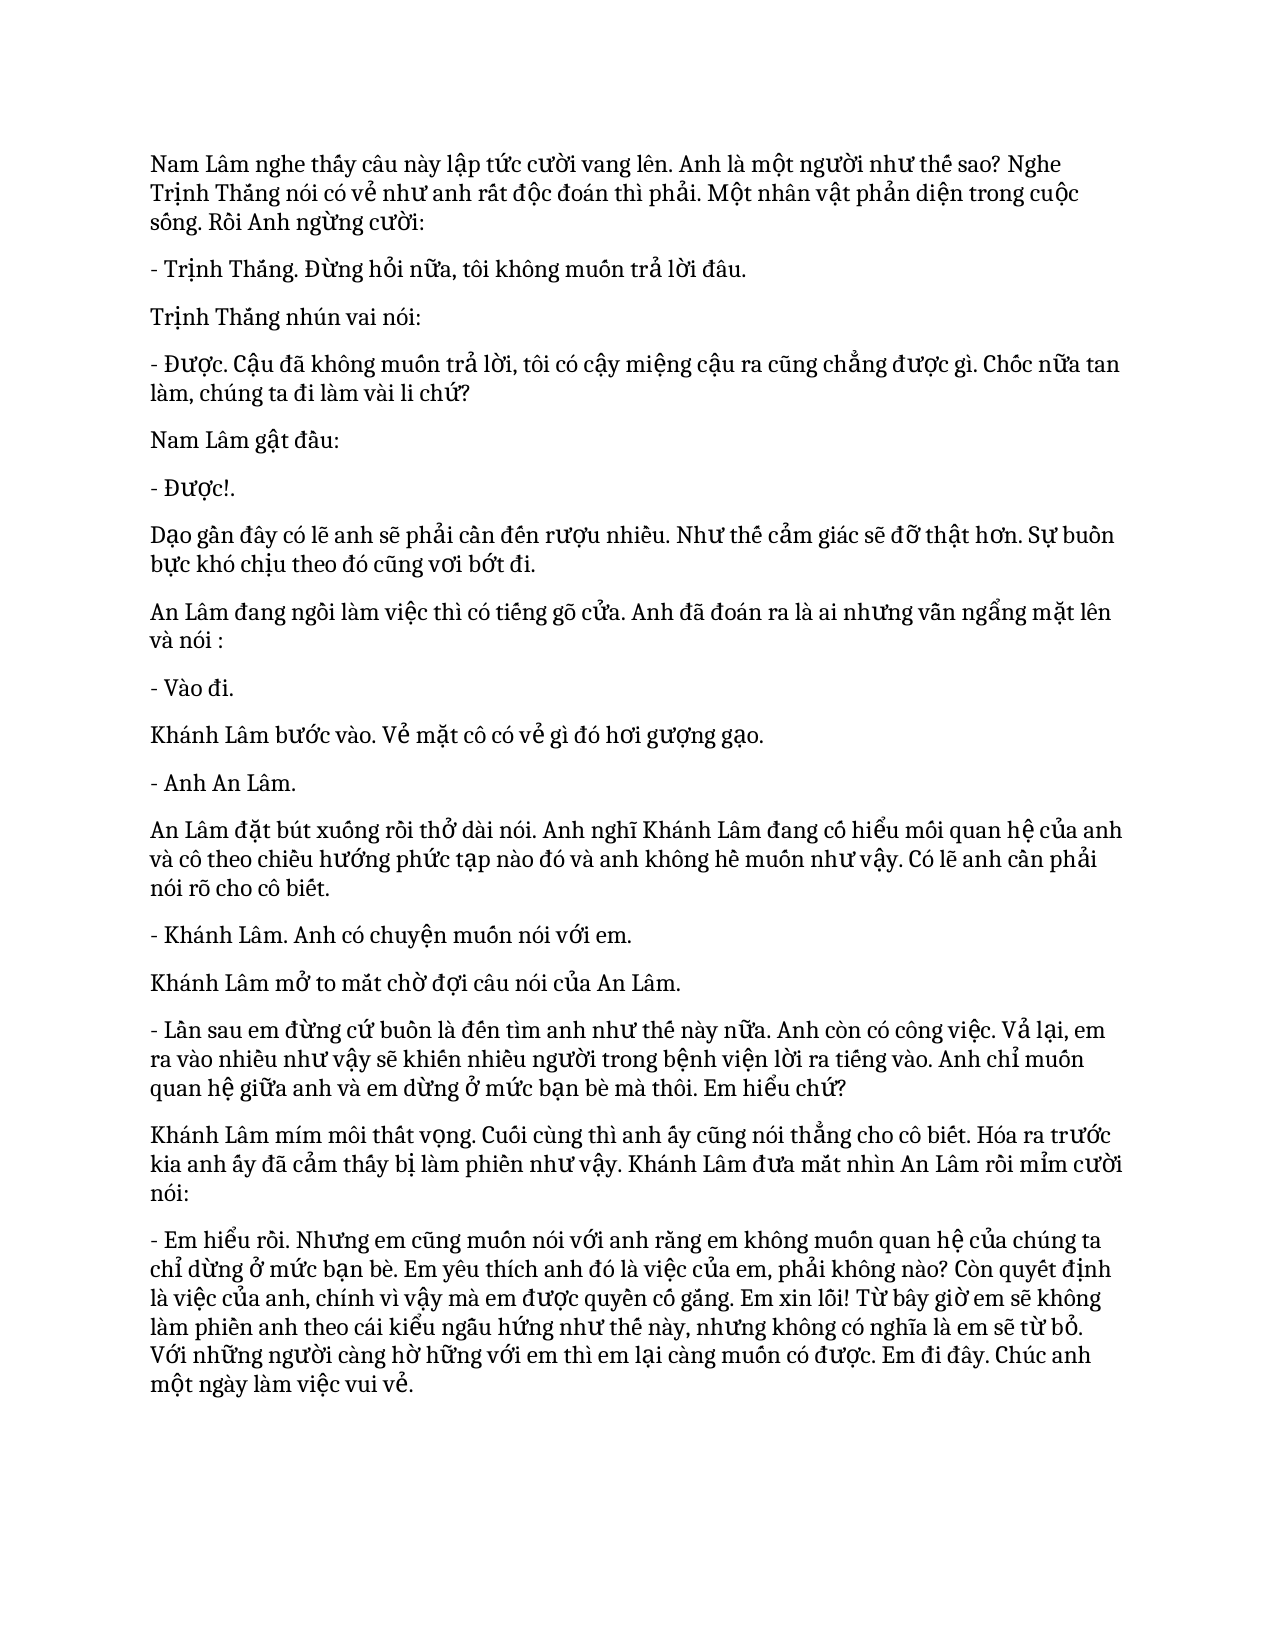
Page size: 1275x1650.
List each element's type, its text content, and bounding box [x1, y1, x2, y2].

text - Em hiểu rồi. Nhưng em cũng muốn nói với anh rằng em không muốn quan hệ của chúng ta chỉ dừng ở mức bạn bè. Em yêu thích anh đó là việc của em, phải không nào? Còn quyết định là việc của anh, chính vì vậy mà em được quyền cố gắng. Em xin lỗi! Từ bây giờ em sẽ không làm phiền anh theo cái kiểu ngẫu hứng như thế này, nhưng không có nghĩa là em sẽ từ bỏ. Với những người càng hờ hững với em thì em lại càng muốn có được. Em đi đây. Chúc anh một ngày làm việc vui vẻ. [150, 1226, 1125, 1399]
text Khánh Lâm mở to mắt chờ đợi câu nói của An Lâm. [150, 969, 1125, 997]
text - Anh An Lâm. [150, 769, 1125, 797]
text - Vào đi. [150, 674, 1125, 702]
text Khánh Lâm bước vào. Vẻ mặt cô có vẻ gì đó hơi gượng gạo. [150, 721, 1125, 750]
text Dạo gần đây có lẽ anh sẽ phải cần đến rượu nhiều. Như thế cảm giác sẽ đỡ thật hơn. Sự buồn bực khó chịu theo đó cũng vơi bớt đi. [150, 521, 1125, 579]
text An Lâm đặt bút xuống rồi thở dài nói. Anh nghĩ Khánh Lâm đang cố hiểu mối quan hệ của anh và cô theo chiều hướng phức tạp nào đó và anh không hề muốn như vậy. Có lẽ anh cần phải nói rõ cho cô biết. [150, 816, 1125, 902]
text - Khánh Lâm. Anh có chuyện muốn nói với em. [150, 921, 1125, 950]
text - Được!. [150, 474, 1125, 502]
text Khánh Lâm mím môi thất vọng. Cuối cùng thì anh ấy cũng nói thẳng cho cô biết. Hóa ra trước kia anh ấy đã cảm thấy bị làm phiền như vậy. Khánh Lâm đưa mắt nhìn An Lâm rồi mỉm cười nói: [150, 1121, 1125, 1207]
text An Lâm đang ngồi làm việc thì có tiếng gõ cửa. Anh đã đoán ra là ai nhưng vẫn ngẩng mặt lên và nói : [150, 597, 1125, 655]
text - Lần sau em đừng cứ buồn là đến tìm anh như thế này nữa. Anh còn có công việc. Vả lại, em ra vào nhiều như vậy sẽ khiến nhiều người trong bệnh viện lời ra tiếng vào. Anh chỉ muốn quan hệ giữa anh và em dừng ở mức bạn bè mà thôi. Em hiểu chứ? [150, 1016, 1125, 1102]
text Nam Lâm gật đầu: [150, 426, 1125, 455]
text Trịnh Thắng nhún vai nói: [150, 302, 1125, 331]
text Nam Lâm nghe thấy câu này lập tức cười vang lên. Anh là một người như thế sao? Nghe Trịnh Thắng nói có vẻ như anh rất độc đoán thì phải. Một nhân vật phản diện trong cuộc sống. Rồi Anh ngừng cười: [150, 150, 1125, 236]
text - Được. Cậu đã không muốn trả lời, tôi có cậy miệng cậu ra cũng chẳng được gì. Chốc nữa tan làm, chúng ta đi làm vài li chứ? [150, 350, 1125, 407]
text - Trịnh Thắng. Đừng hỏi nữa, tôi không muốn trả lời đâu. [150, 255, 1125, 284]
